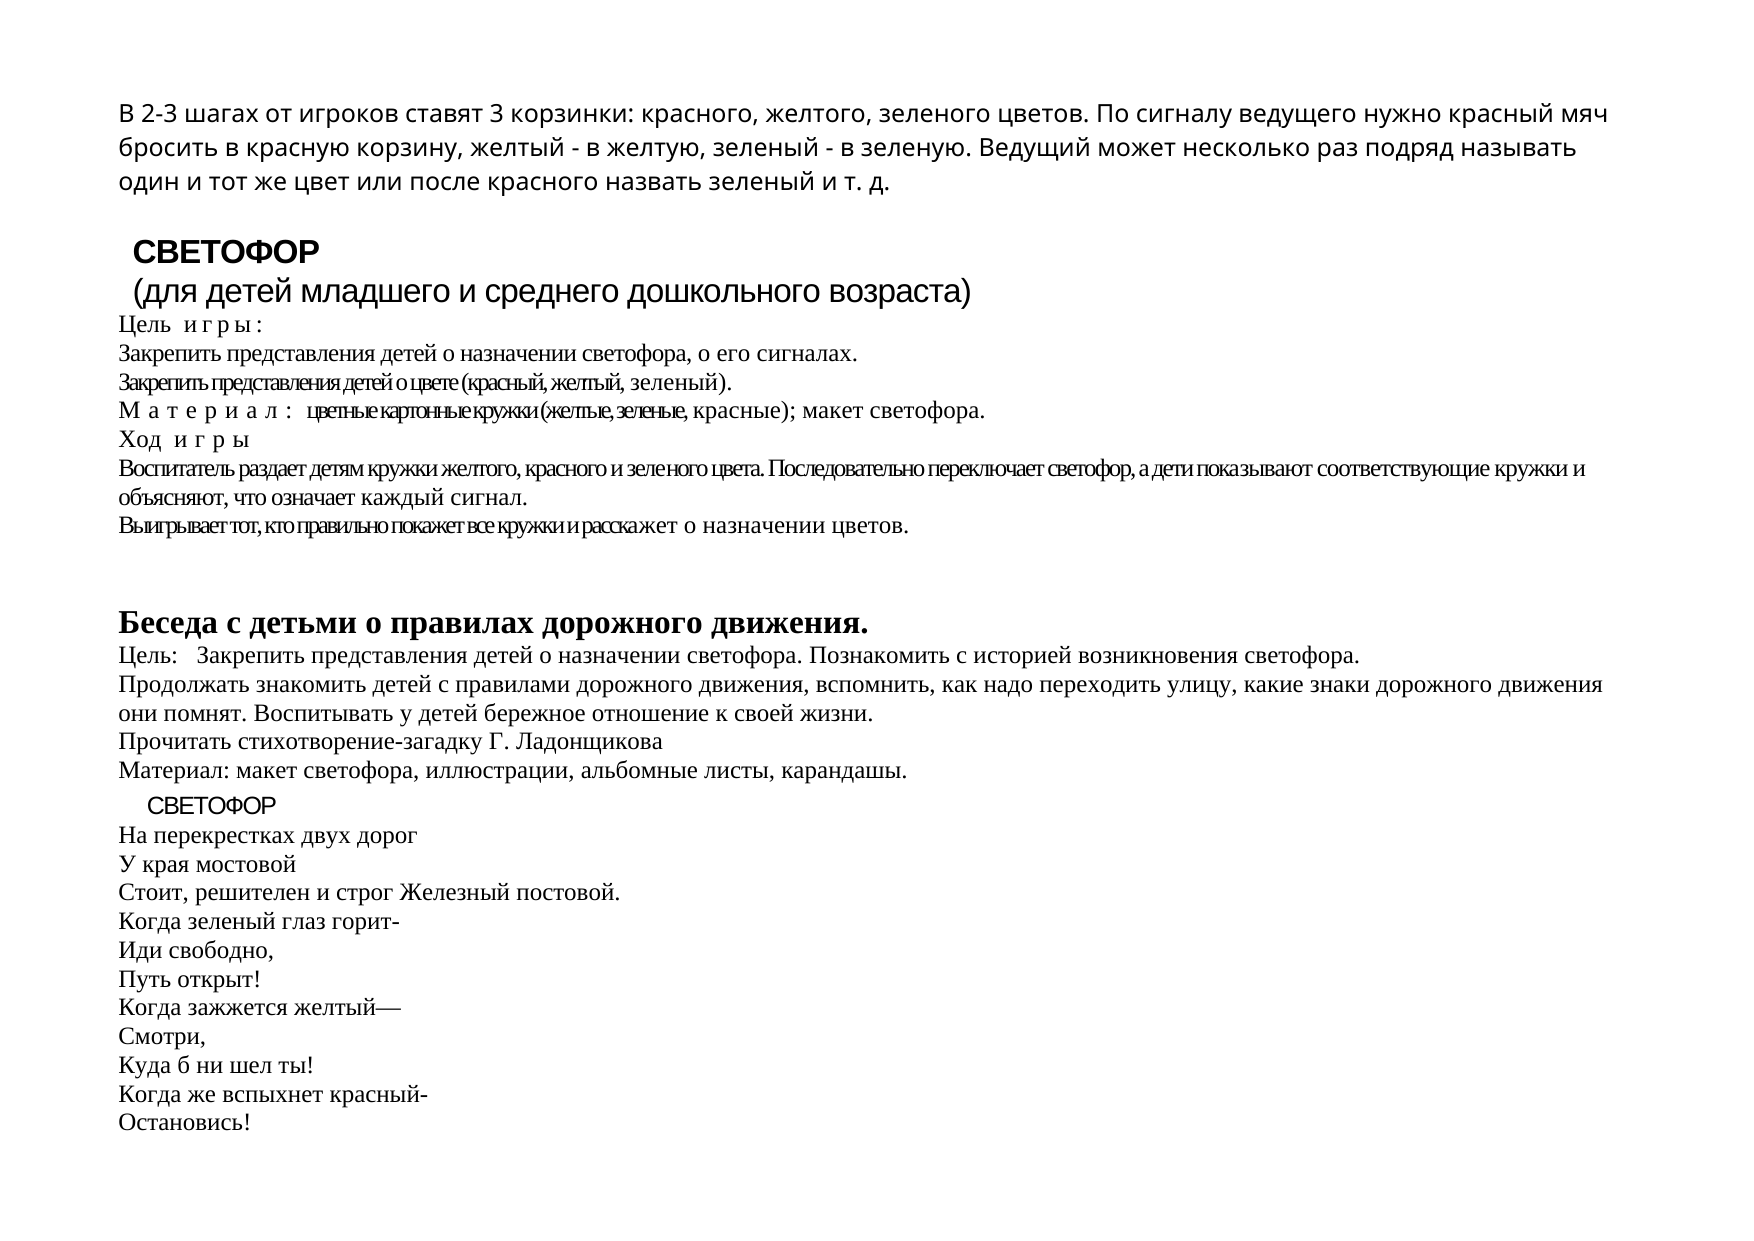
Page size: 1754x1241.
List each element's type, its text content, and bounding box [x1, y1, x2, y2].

text Остановись! [118, 1107, 1636, 1136]
text Цель: Закрепить представления детей о назначении светофора. Познакомить с историей возникновения светофора. [118, 640, 1636, 669]
text Когда зажжется желтый— [118, 992, 1636, 1021]
text Когда зеленый глаз горит- [118, 906, 1636, 935]
text Продолжать знакомить детей с правилами дорожного движения, вспомнить, как надо переходить улицу, какие знаки дорожного движения они помнят. Воспитывать у детей бережное отношение к своей жизни. [118, 669, 1636, 726]
text Выигрывает тот, кто правильно покажет все кружки и расскажет о назначении цветов. [118, 510, 1636, 539]
text СВЕТОФОР [118, 784, 1636, 820]
text Когда же вспыхнет красный- [118, 1079, 1636, 1107]
text Беседа с детьми о правилах дорожного движения. [118, 602, 1636, 640]
text На перекрестках двух дорог [118, 820, 1636, 849]
text СВЕТОФОР [132, 232, 1636, 271]
text Стоит, решителен и строг Железный постовой. [118, 877, 1636, 906]
text Прочитать стихотворение-загадку Г. Ладонщикова [118, 726, 1636, 755]
text Смотри, [118, 1021, 1636, 1050]
text Материал: макет светофора, иллюстрации, альбомные листы, карандашы. [118, 755, 1636, 784]
text Путь открыт! [118, 964, 1636, 992]
text (для детей младшего и среднего дошкольного возраста) [132, 271, 1636, 309]
text Цель игры: [118, 309, 1636, 338]
text Материал: цветные картонные кружки (желтые, зеленые, красные); макет светофора. [118, 395, 1636, 424]
text В 2-3 шагах от игроков ставят 3 корзинки: красного, желтого, зеленого цветов. По сигналу ведущего нужно красный мяч бросить в красную корзину, желтый - в желтую, зеленый - в зеленую. Ведущий может несколько раз подряд называть один и тот же цвет или после красного назвать зеленый и т. д. [118, 96, 1636, 198]
text Воспитатель раздает детям кружки желтого, красного и зеленого цвета. Последовательно переключает светофор, а дети показывают соответствующие кружки и объясняют, что означает каждый сигнал. [118, 453, 1636, 510]
text Закрепить представления детей о назначении светофора, о его сигналах. [118, 338, 1636, 367]
text Иди свободно, [118, 935, 1636, 964]
text Куда б ни шел ты! [118, 1050, 1636, 1079]
text У края мостовой [118, 849, 1636, 877]
text Ход игры [118, 424, 1636, 453]
text Закрепить представления детей о цвете (красный, желтый, зеленый). [118, 367, 1636, 395]
